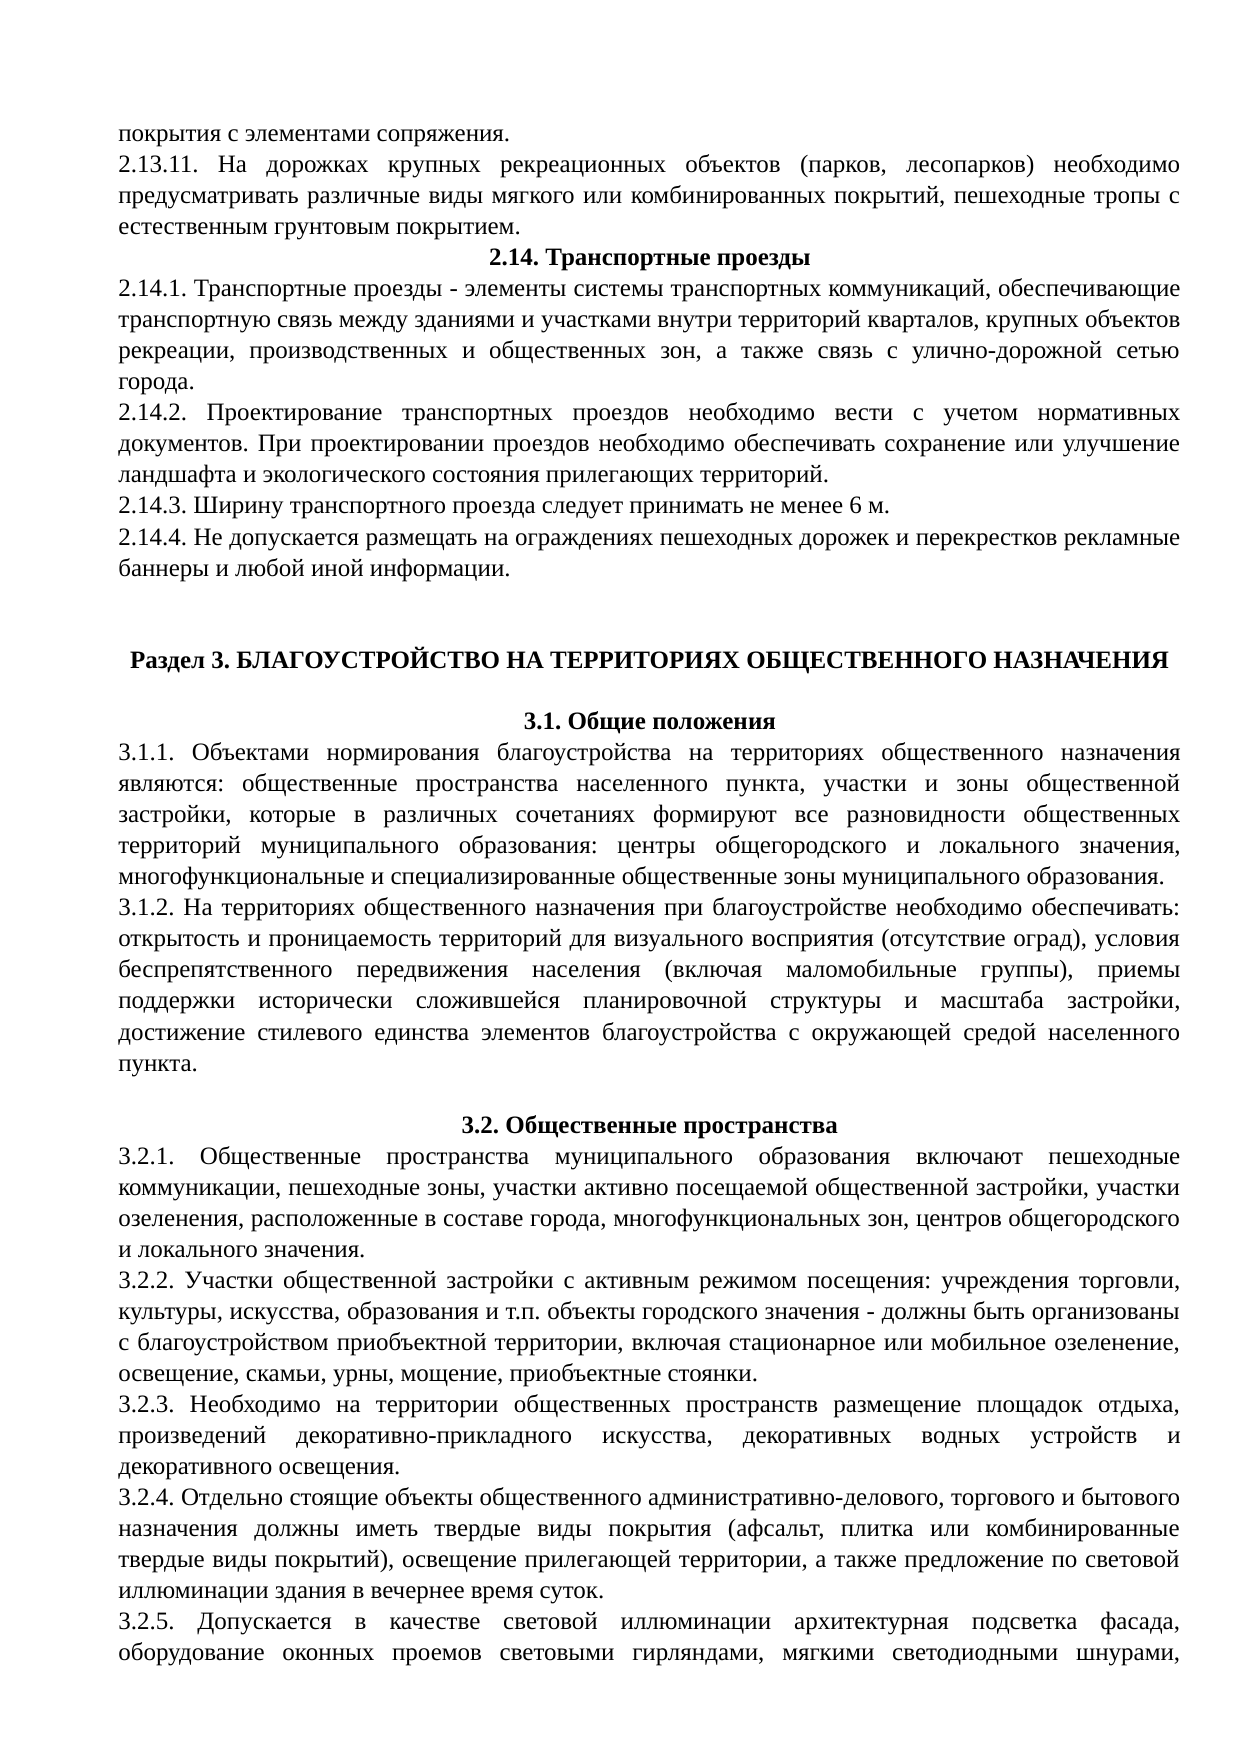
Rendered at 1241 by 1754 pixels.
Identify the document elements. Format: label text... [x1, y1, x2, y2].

text 3.2.3. Необходимо на территории общественных пространств размещение площадок отдыха, произведений декоративно-прикладного искусства, декоративных водных устройств и декоративного освещения. [118, 1389, 1181, 1480]
text 3.2.1. Общественные пространства муниципального образования включают пешеходные коммуникации, пешеходные зоны, участки активно посещаемой общественной застройки, участки озеленения, расположенные в составе города, многофункциональных зон, центров общегородского и локального значения. [118, 1141, 1181, 1263]
text Раздел 3. БЛАГОУСТРОЙСТВО НА ТЕРРИТОРИЯХ ОБЩЕСТВЕННОГО НАЗНАЧЕНИЯ [118, 645, 1181, 674]
text 2.14. Транспортные проезды [118, 242, 1181, 271]
text 3.1.2. На территориях общественного назначения при благоустройстве необходимо обеспечивать: открытость и проницаемость территорий для визуального восприятия (отсутствие оград), условия беспрепятственного передвижения населения (включая маломобильные группы), приемы поддержки исторически сложившейся планировочной структуры и масштаба застройки, достижение стилевого единства элементов благоустройства с окружающей средой населенного пункта. [118, 892, 1181, 1076]
text 3.1.1. Объектами нормирования благоустройства на территориях общественного назначения являются: общественные пространства населенного пункта, участки и зоны общественной застройки, которые в различных сочетаниях формируют все разновидности общественных территорий муниципального образования: центры общегородского и локального значения, многофункциональные и специализированные общественные зоны муниципального образования. [118, 737, 1181, 890]
text 2.14.3. Ширину транспортного проезда следует принимать не менее 6 м. [118, 491, 1181, 519]
text 2.14.4. Не допускается размещать на ограждениях пешеходных дорожек и перекрестков рекламные баннеры и любой иной информации. [118, 522, 1181, 581]
text 3.1. Общие положения [118, 706, 1181, 735]
text 2.14.2. Проектирование транспортных проездов необходимо вести с учетом нормативных документов. При проектировании проездов необходимо обеспечивать сохранение или улучшение ландшафта и экологического состояния прилегающих территорий. [118, 397, 1181, 488]
text 2.13.11. На дорожках крупных рекреационных объектов (парков, лесопарков) необходимо предусматривать различные виды мягкого или комбинированных покрытий, пешеходные тропы с естественным грунтовым покрытием. [118, 149, 1181, 240]
text 3.2. Общественные пространства [118, 1110, 1181, 1138]
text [118, 1606, 1181, 1666]
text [118, 118, 1181, 147]
text 2.14.1. Транспортные проезды - элементы системы транспортных коммуникаций, обеспечивающие транспортную связь между зданиями и участками внутри территорий кварталов, крупных объектов рекреации, производственных и общественных зон, а также связь с улично-дорожной сетью города. [118, 273, 1181, 395]
text 3.2.2. Участки общественной застройки с активным режимом посещения: учреждения торговли, культуры, искусства, образования и т.п. объекты городского значения - должны быть организованы с благоустройством приобъектной территории, включая стационарное или мобильное озеленение, освещение, скамьи, урны, мощение, приобъектные стоянки. [118, 1265, 1181, 1387]
text 3.2.4. Отдельно стоящие объекты общественного административно-делового, торгового и бытового назначения должны иметь твердые виды покрытия (афсальт, плитка или комбинированные твердые виды покрытий), освещение прилегающей территории, а также предложение по световой иллюминации здания в вечернее время суток. [118, 1482, 1181, 1604]
